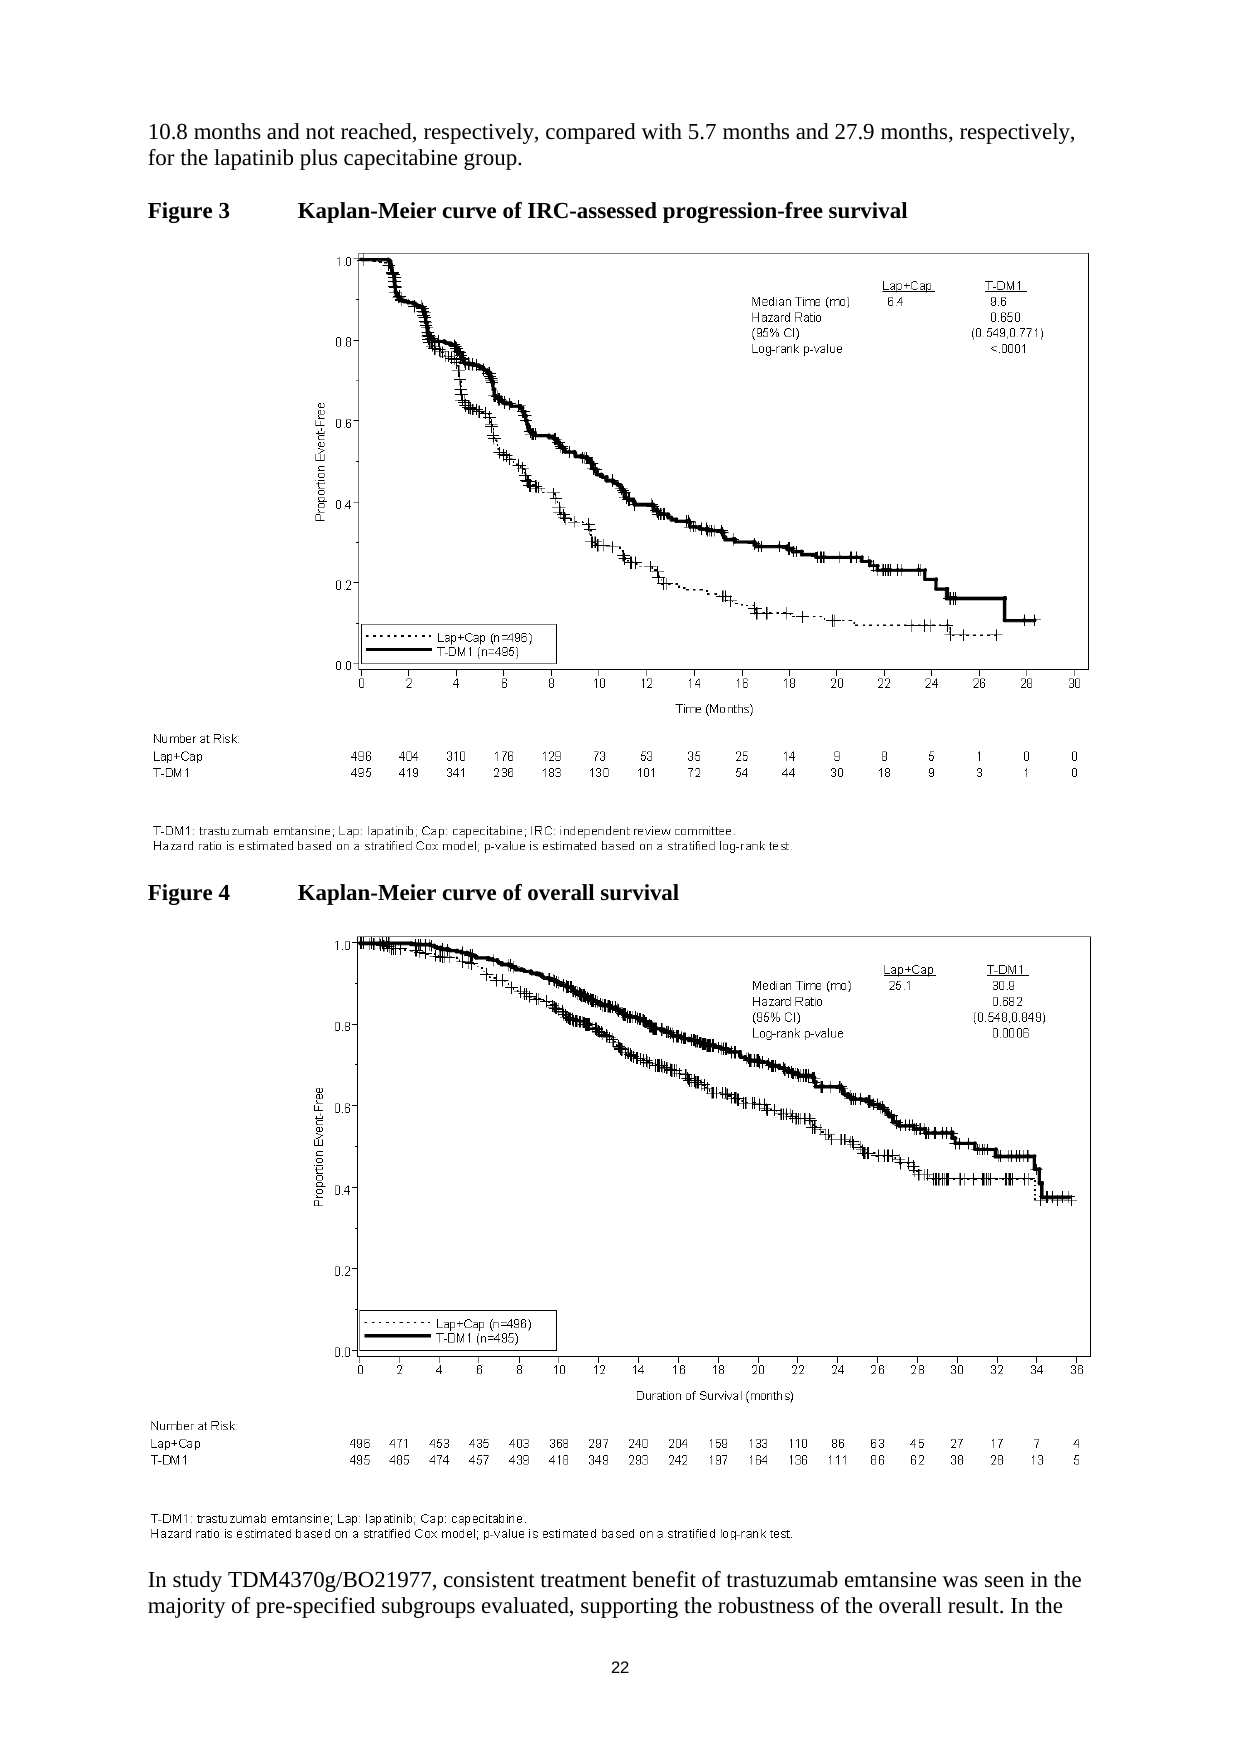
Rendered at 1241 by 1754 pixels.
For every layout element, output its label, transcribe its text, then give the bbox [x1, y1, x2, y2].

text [148, 1566, 1092, 1618]
text Figure Kaplan-Meier curve of overall survival [148, 879, 1092, 906]
text Figure Kaplan-Meier curve of IRC-assessed progression-free survival [148, 197, 1092, 223]
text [148, 118, 1092, 171]
